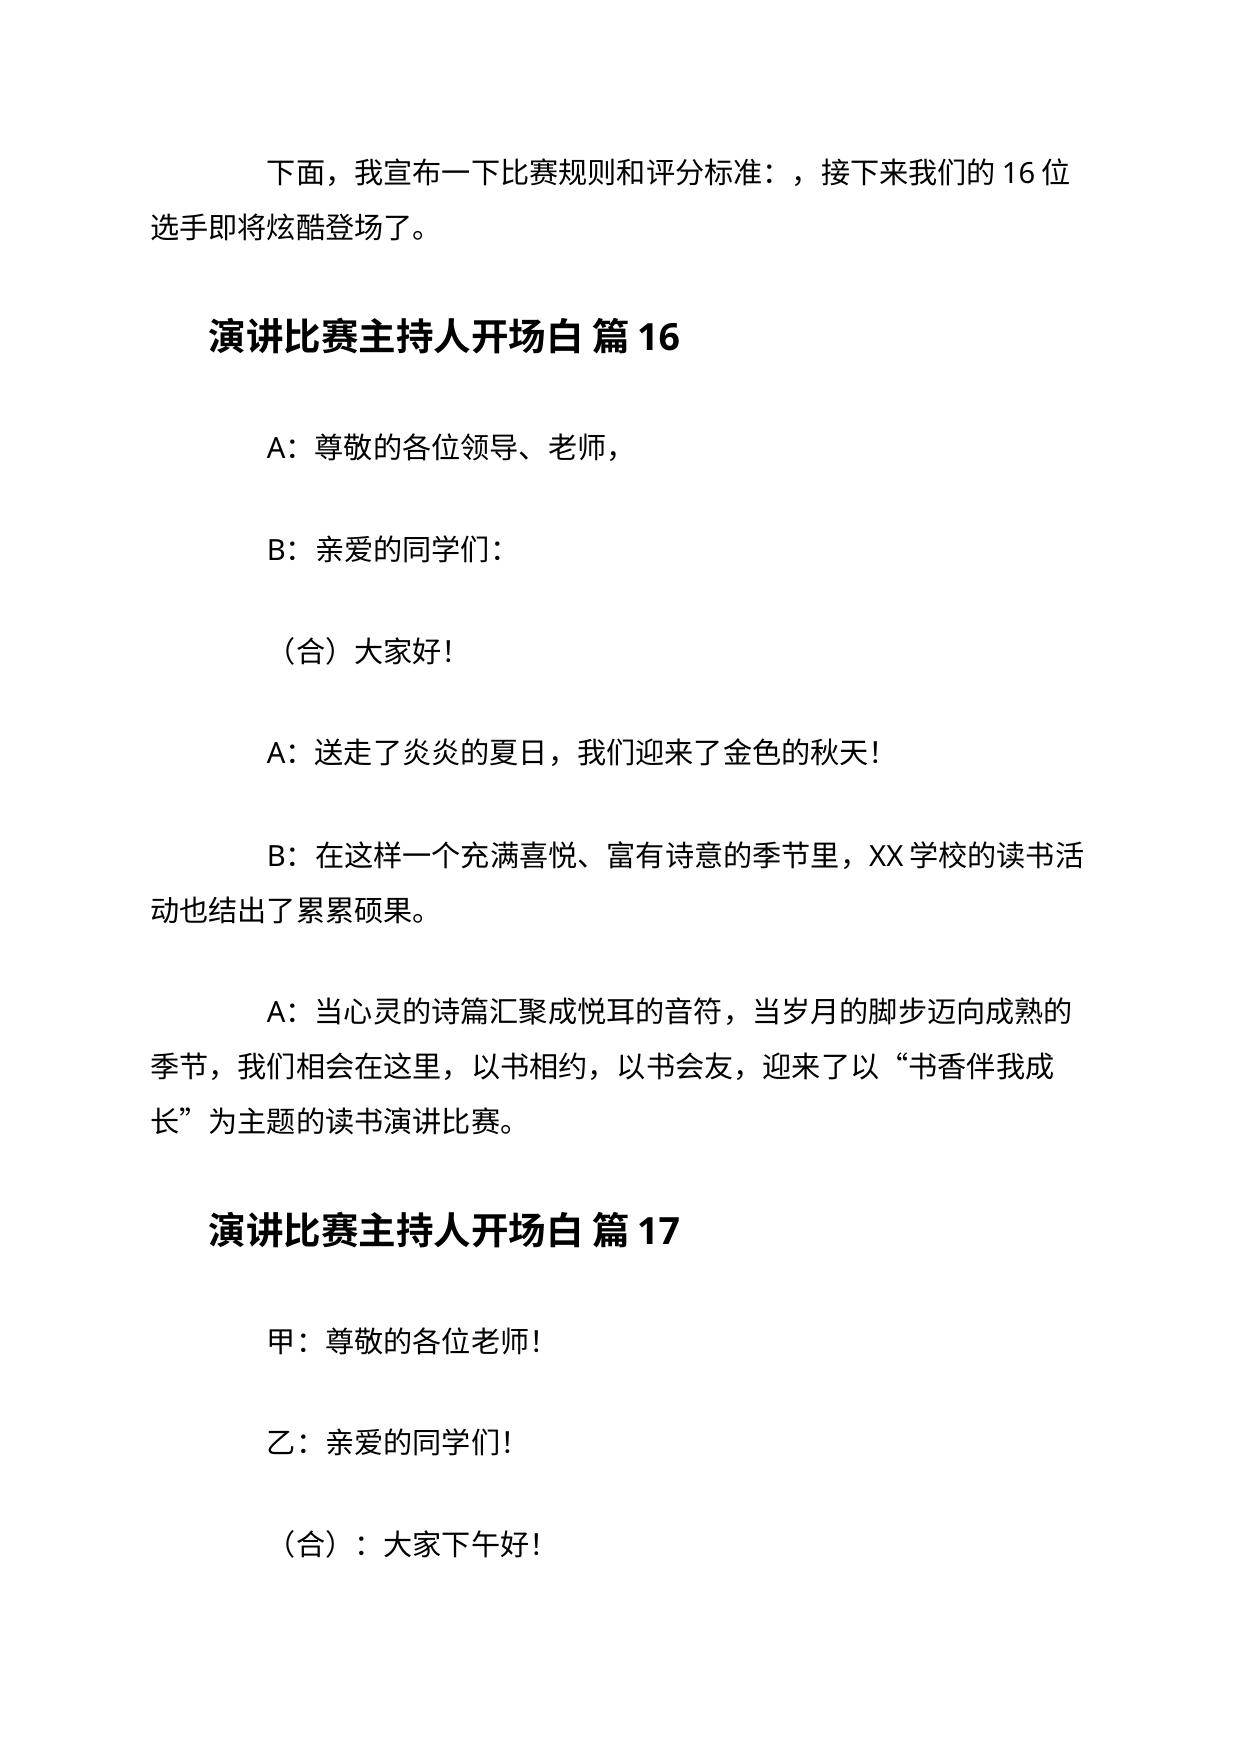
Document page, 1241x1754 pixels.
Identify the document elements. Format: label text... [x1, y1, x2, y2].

text A：尊敬的各位领导、老师， [150, 424, 1090, 467]
text A：送走了炎炎的夏日，我们迎来了金色的秋天！ [150, 730, 1090, 772]
text B：在这样一个充满喜悦、富有诗意的季节里，XX学校的读书活动也结出了累累硕果。 [150, 832, 1090, 929]
text 演讲比赛主持人开场白 篇17 [150, 1201, 1090, 1255]
text 演讲比赛主持人开场白 篇16 [150, 307, 1090, 361]
text 下面，我宣布一下比赛规则和评分标准：，接下来我们的16位选手即将炫酷登场了。 [150, 150, 1090, 247]
text 甲：尊敬的各位老师！ [150, 1318, 1090, 1360]
text 乙：亲爱的同学们！ [150, 1420, 1090, 1462]
text A：当心灵的诗篇汇聚成悦耳的音符，当岁月的脚步迈向成熟的季节，我们相会在这里，以书相约，以书会友，迎来了以“书香伴我成长”为主题的读书演讲比赛。 [150, 989, 1090, 1141]
text （合）大家好！ [150, 628, 1090, 671]
text （合）：大家下午好！ [150, 1522, 1090, 1564]
text B：亲爱的同学们： [150, 526, 1090, 569]
